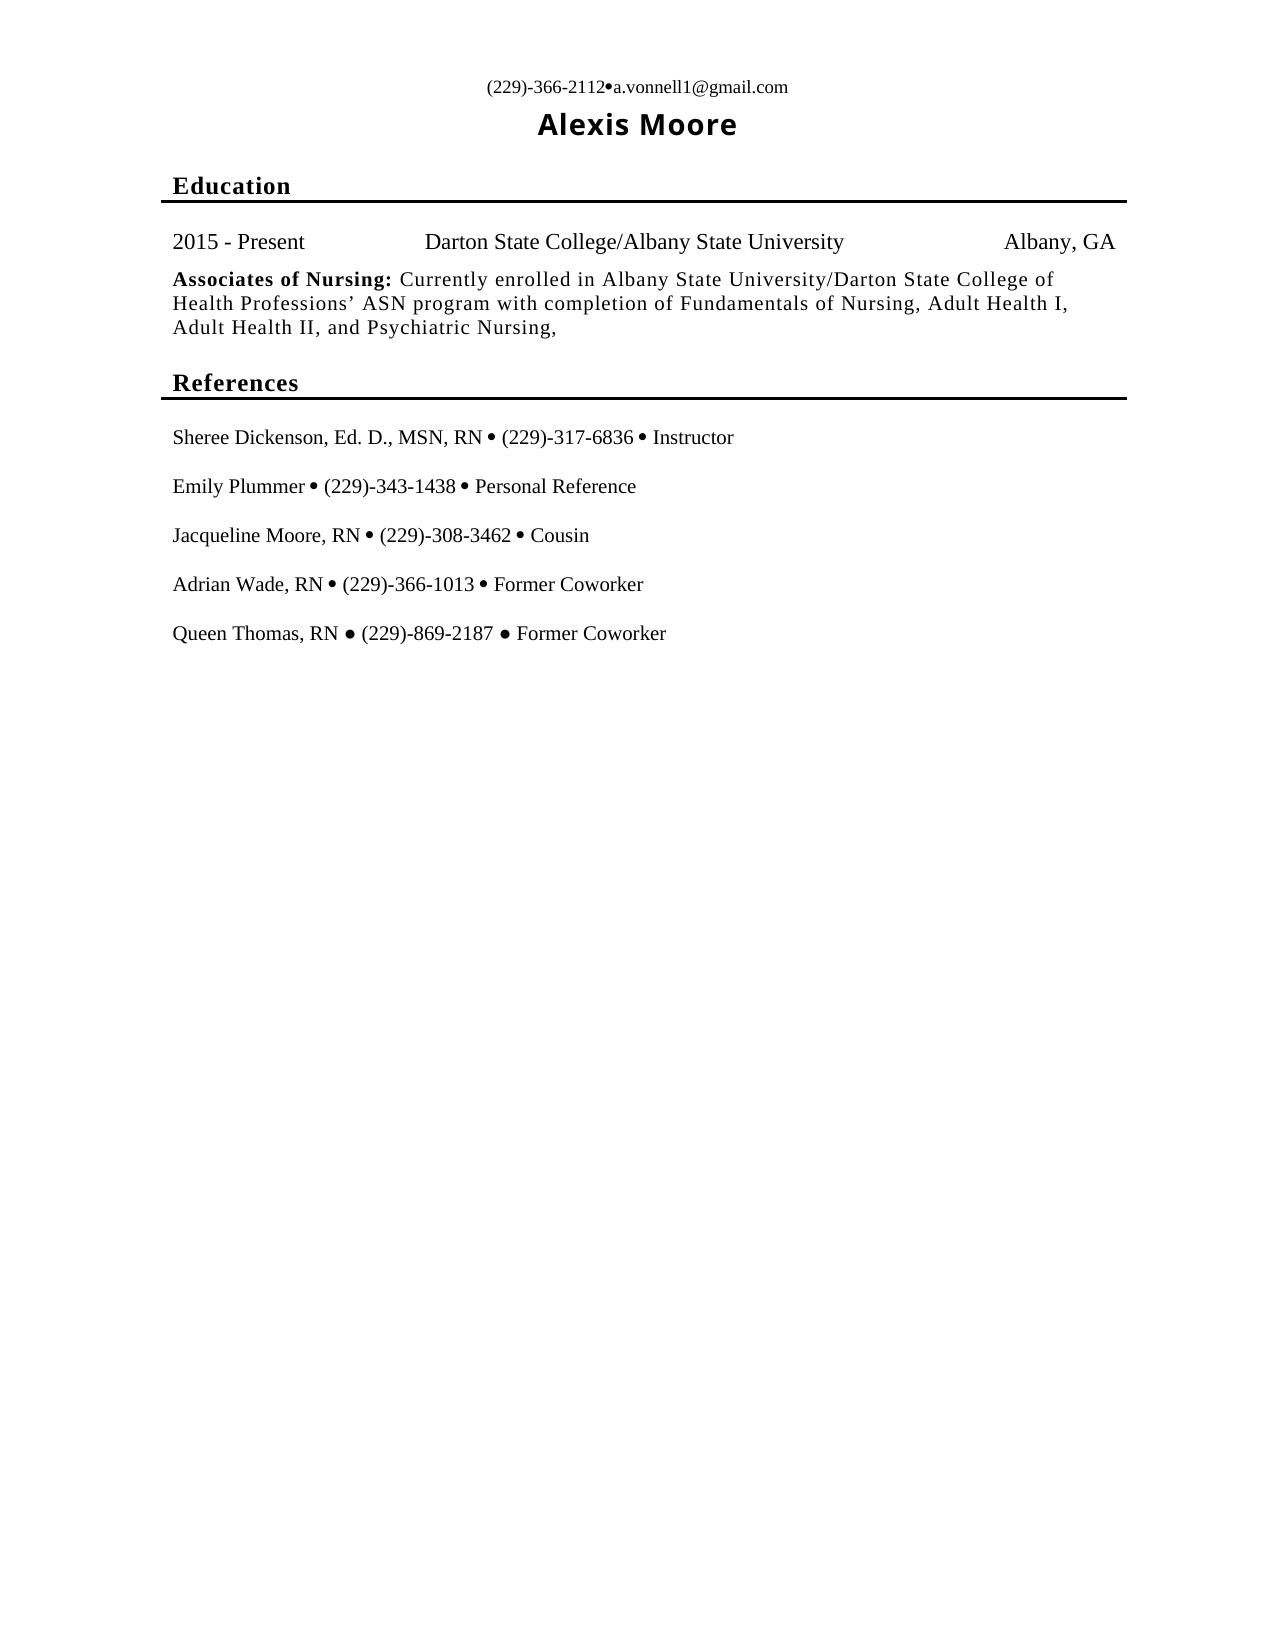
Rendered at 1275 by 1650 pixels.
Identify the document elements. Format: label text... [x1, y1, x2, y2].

table_cell References [161, 345, 1127, 397]
table_cell Albany, GA [874, 203, 1127, 267]
table_cell 2015 - Present [161, 203, 396, 267]
table_cell Associates of Nursing: Currently enrolled in Albany State University/Darton State College of Health Professions’ ASN program with completion of Fundamentals of Nursing, Adult Health I, Adult Health II, and Psychiatric Nursing, [161, 267, 1127, 345]
table_cell Darton State College/Albany State University [396, 203, 874, 267]
table_header Education [161, 148, 1127, 200]
table_cell Sheree Dickenson, Ed. D., MSN, RN (229)-317-6836 Instructor Emily Plummer (229)-343-1438 Personal Reference Jacqueline Moore, RN (229)-308-3462 Cousin Adrian Wade, RN (229)-366-1013 Former Coworker Queen Thomas, RN ● (229)-869-2187 ● Former Coworker [161, 400, 1127, 649]
